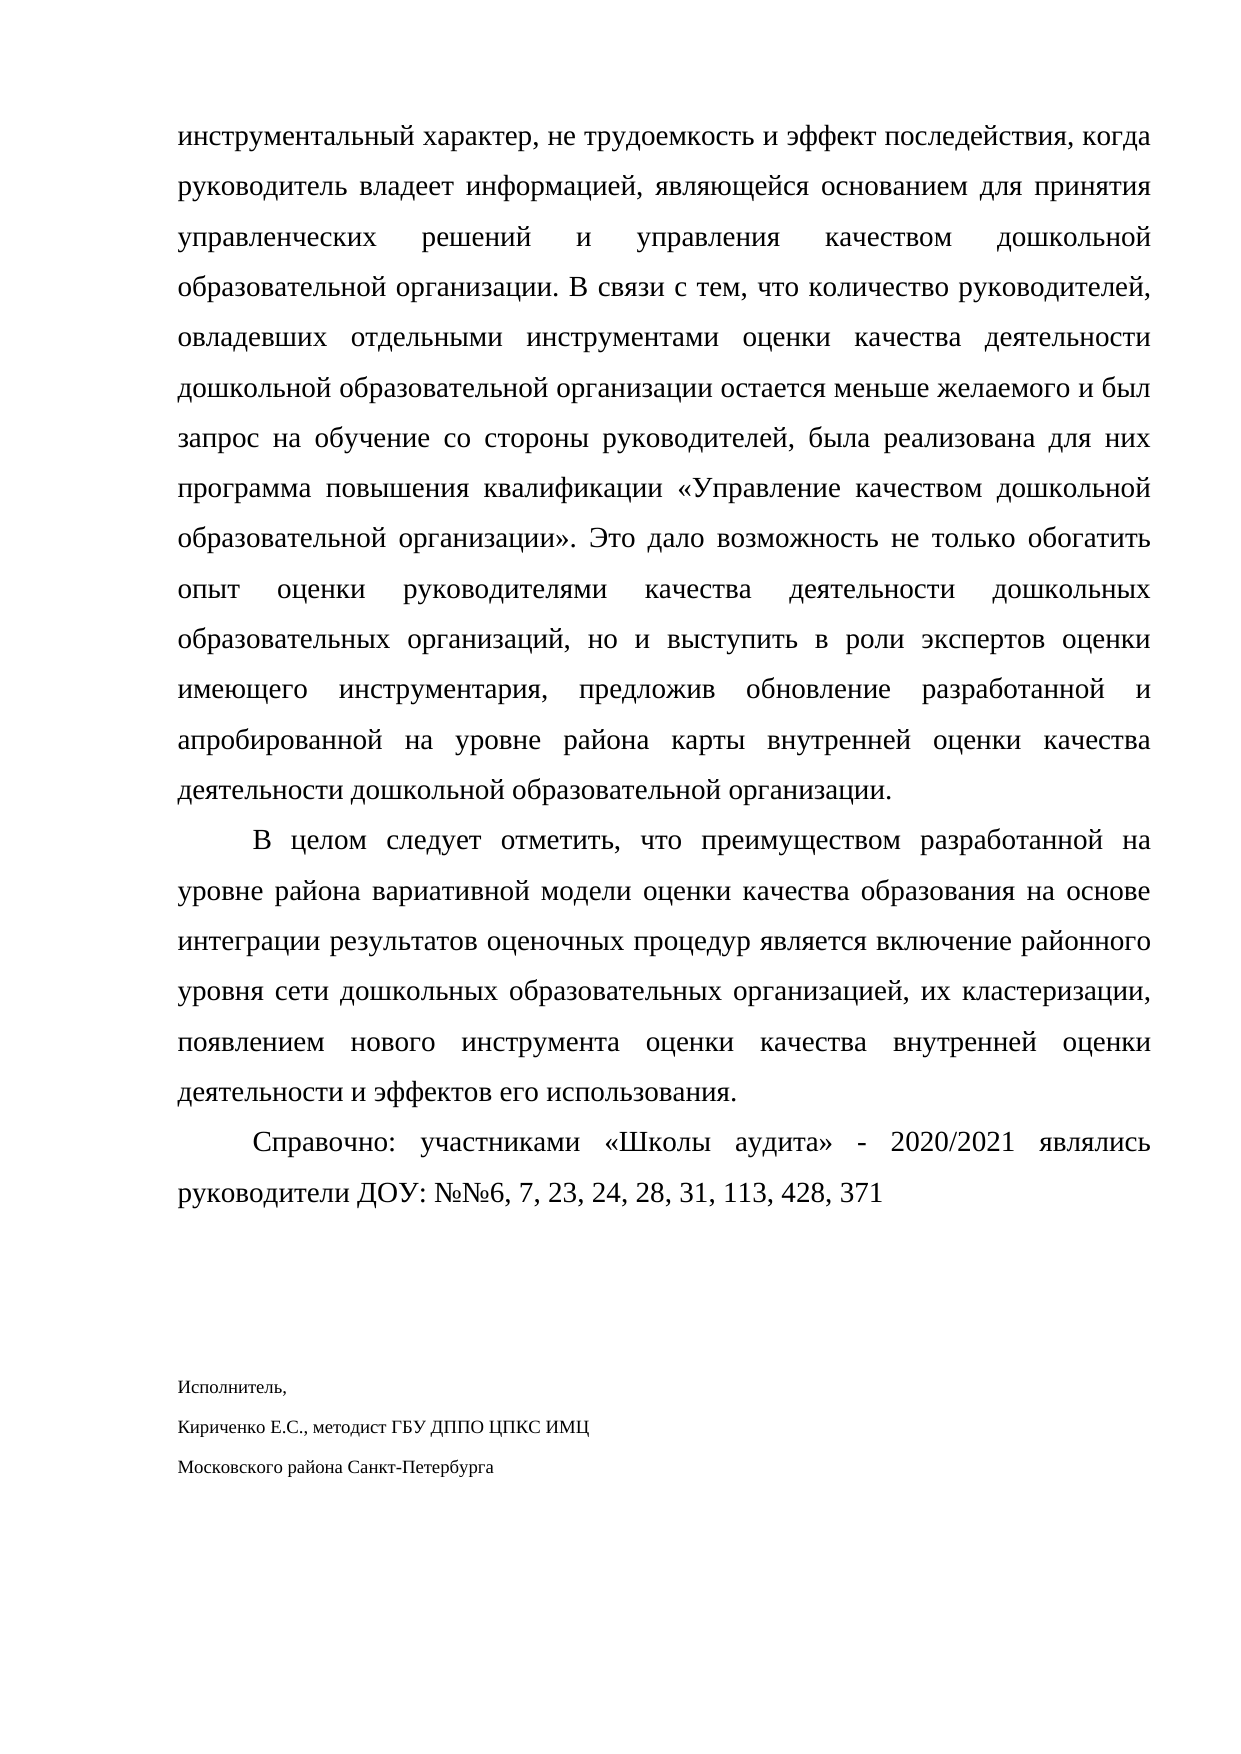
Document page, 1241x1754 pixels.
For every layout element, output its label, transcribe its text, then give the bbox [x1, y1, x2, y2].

text Справочно: участниками «Школы аудита» - 2020/2021 являлись руководители ДОУ: №№6, 7, 23, 24, 28, 31, 113, 428, 371 [177, 1124, 1152, 1208]
text В целом следует отметить, что преимуществом разработанной на уровне района вариативной модели оценки качества образования на основе интеграции результатов оценочных процедур является включение районного уровня сети дошкольных образовательных организацией, их кластеризации, появлением нового инструмента оценки качества внутренней оценки деятельности и эффектов его использования. [177, 822, 1152, 1108]
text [177, 118, 1152, 806]
text Кириченко Е.С., методист ГБУ ДППО ЦПКС ИМЦ [177, 1416, 1152, 1437]
text Исполнитель, [177, 1376, 1152, 1397]
text Московского района Санкт-Петербурга [177, 1456, 1152, 1477]
